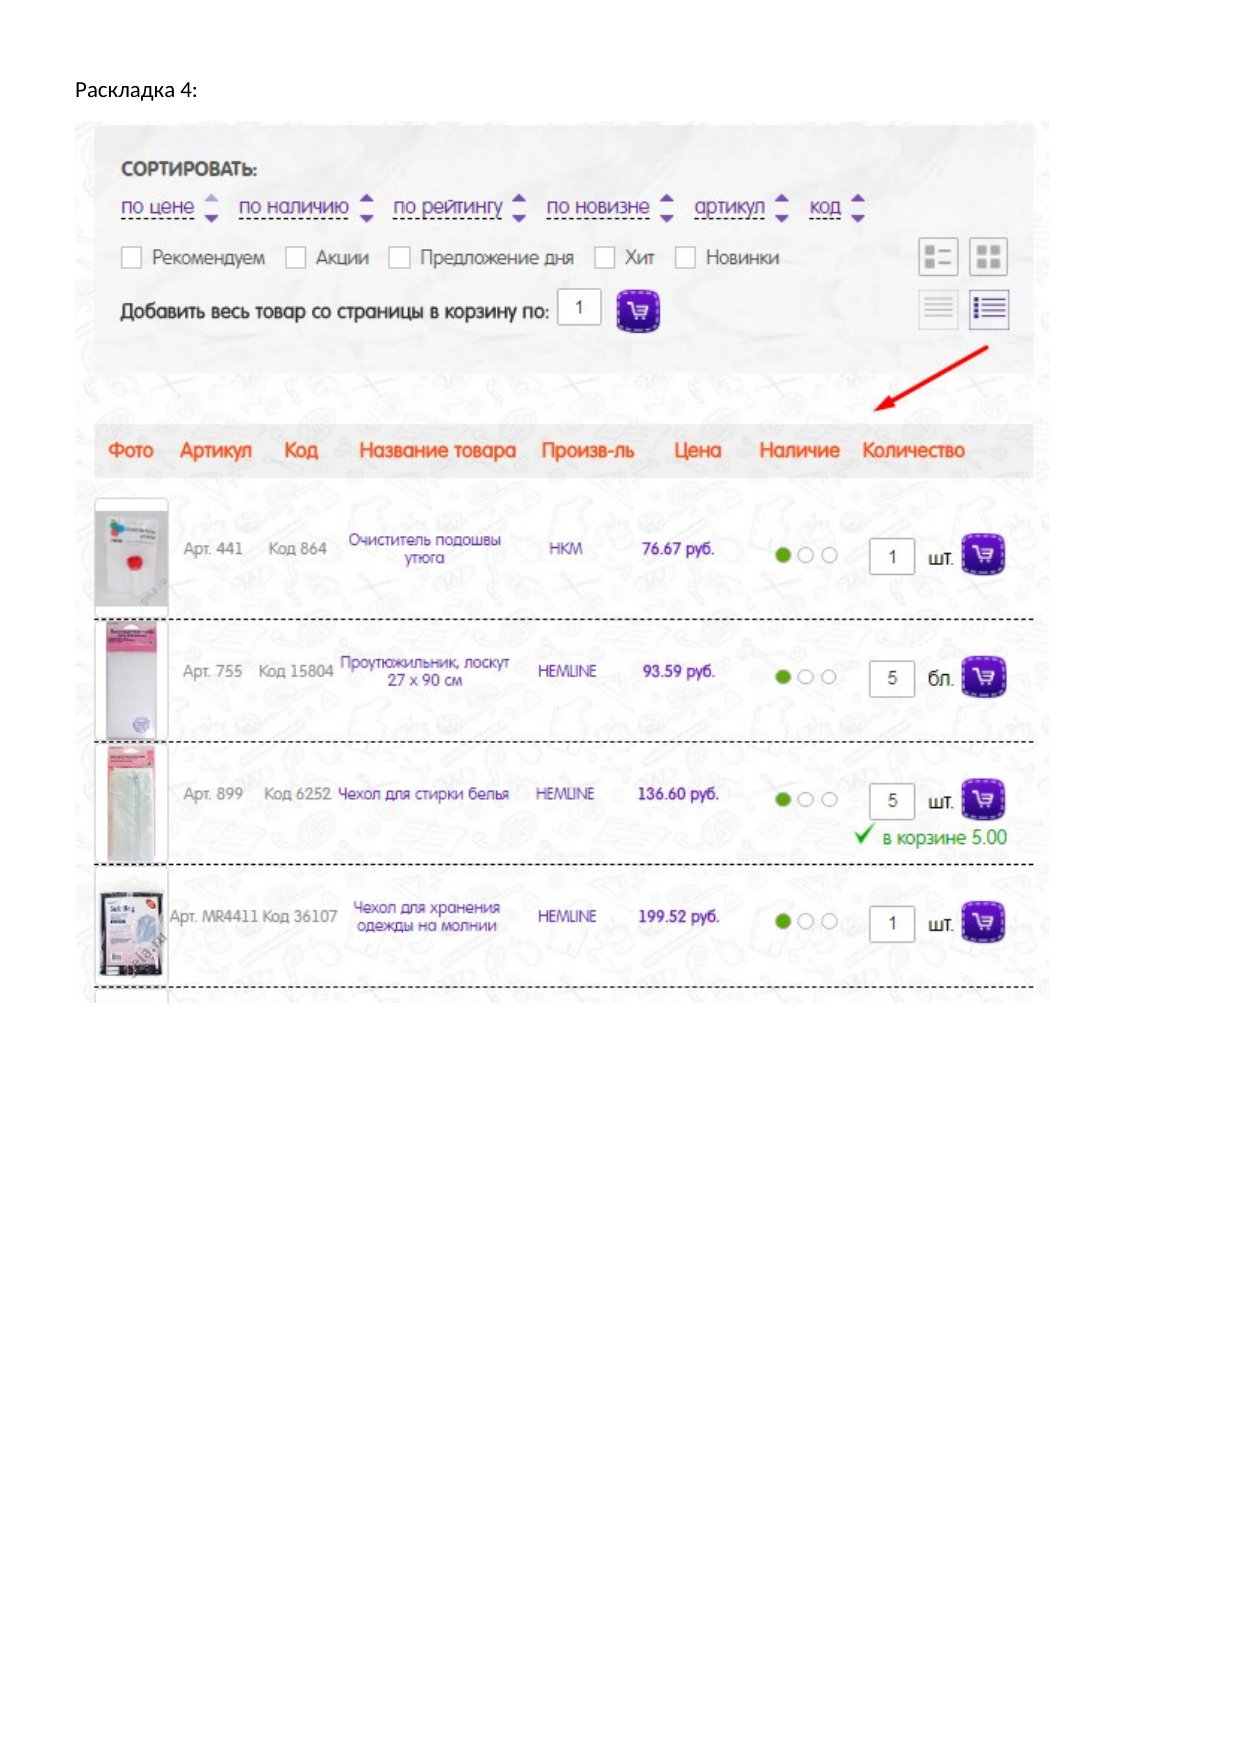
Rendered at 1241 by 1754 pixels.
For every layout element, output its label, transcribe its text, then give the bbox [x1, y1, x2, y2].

picture [75, 121, 1050, 1003]
text Раскладка 4: [75, 75, 1165, 103]
